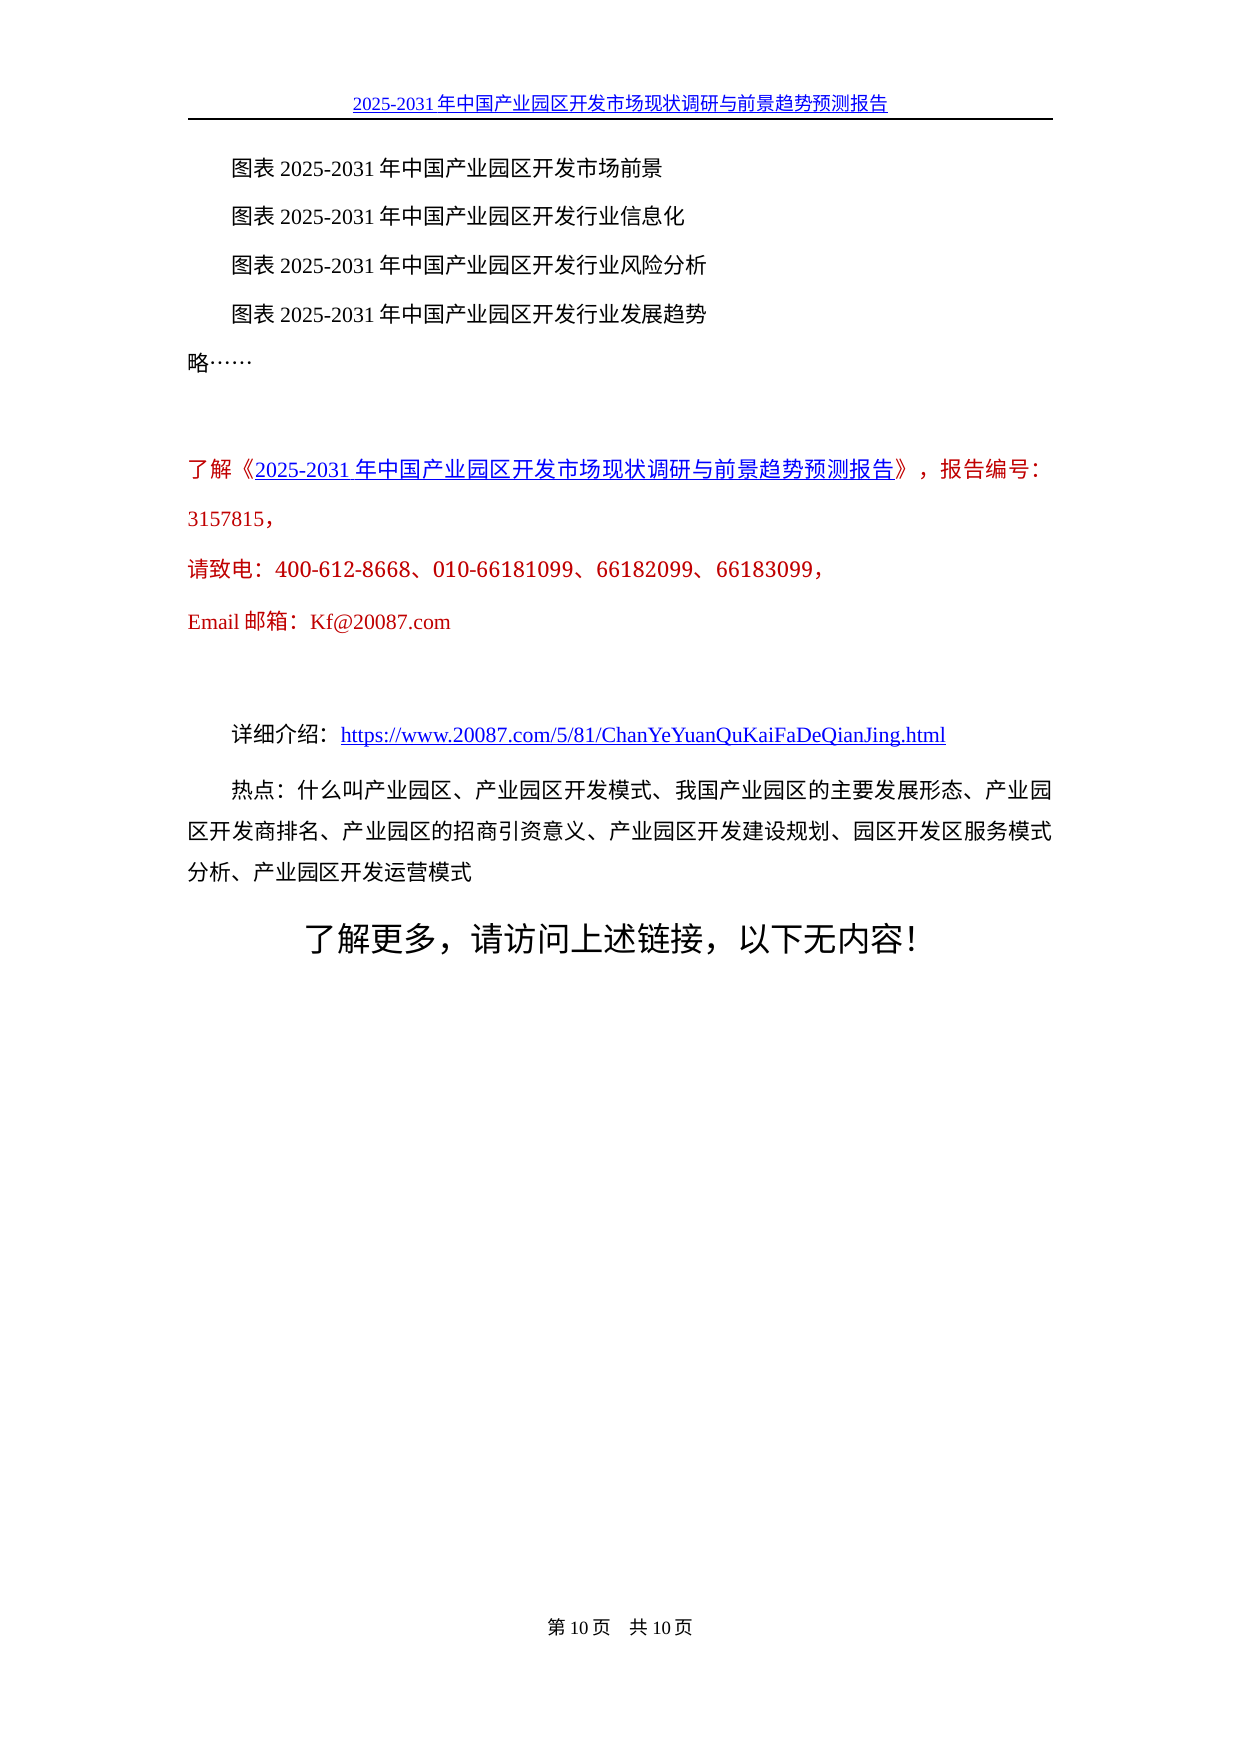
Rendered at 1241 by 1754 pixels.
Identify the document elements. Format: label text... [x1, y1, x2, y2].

text 了解《2025-2031年中国产业园区开发市场现状调研与前景趋势预测报告》，报告编号：3157815， [187, 452, 1053, 533]
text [187, 150, 1053, 378]
text Email邮箱：Kf@20087.com [187, 603, 1053, 636]
text 请致电：400-612-8668、010-66181099、66182099、66183099， [187, 552, 1053, 584]
text 热点：什么叫产业园区、产业园区开发模式、我国产业园区的主要发展形态、产业园区开发商排名、产业园区的招商引资意义、产业园区开发建设规划、园区开发区服务模式分析、产业园区开发运营模式 [187, 773, 1053, 887]
text 详细介绍：https://www.20087.com/5/81/ChanYeYuanQuKaiFaDeQianJing.html [187, 716, 1053, 749]
title 了解更多，请访问上述链接，以下无内容！ [187, 904, 1053, 969]
